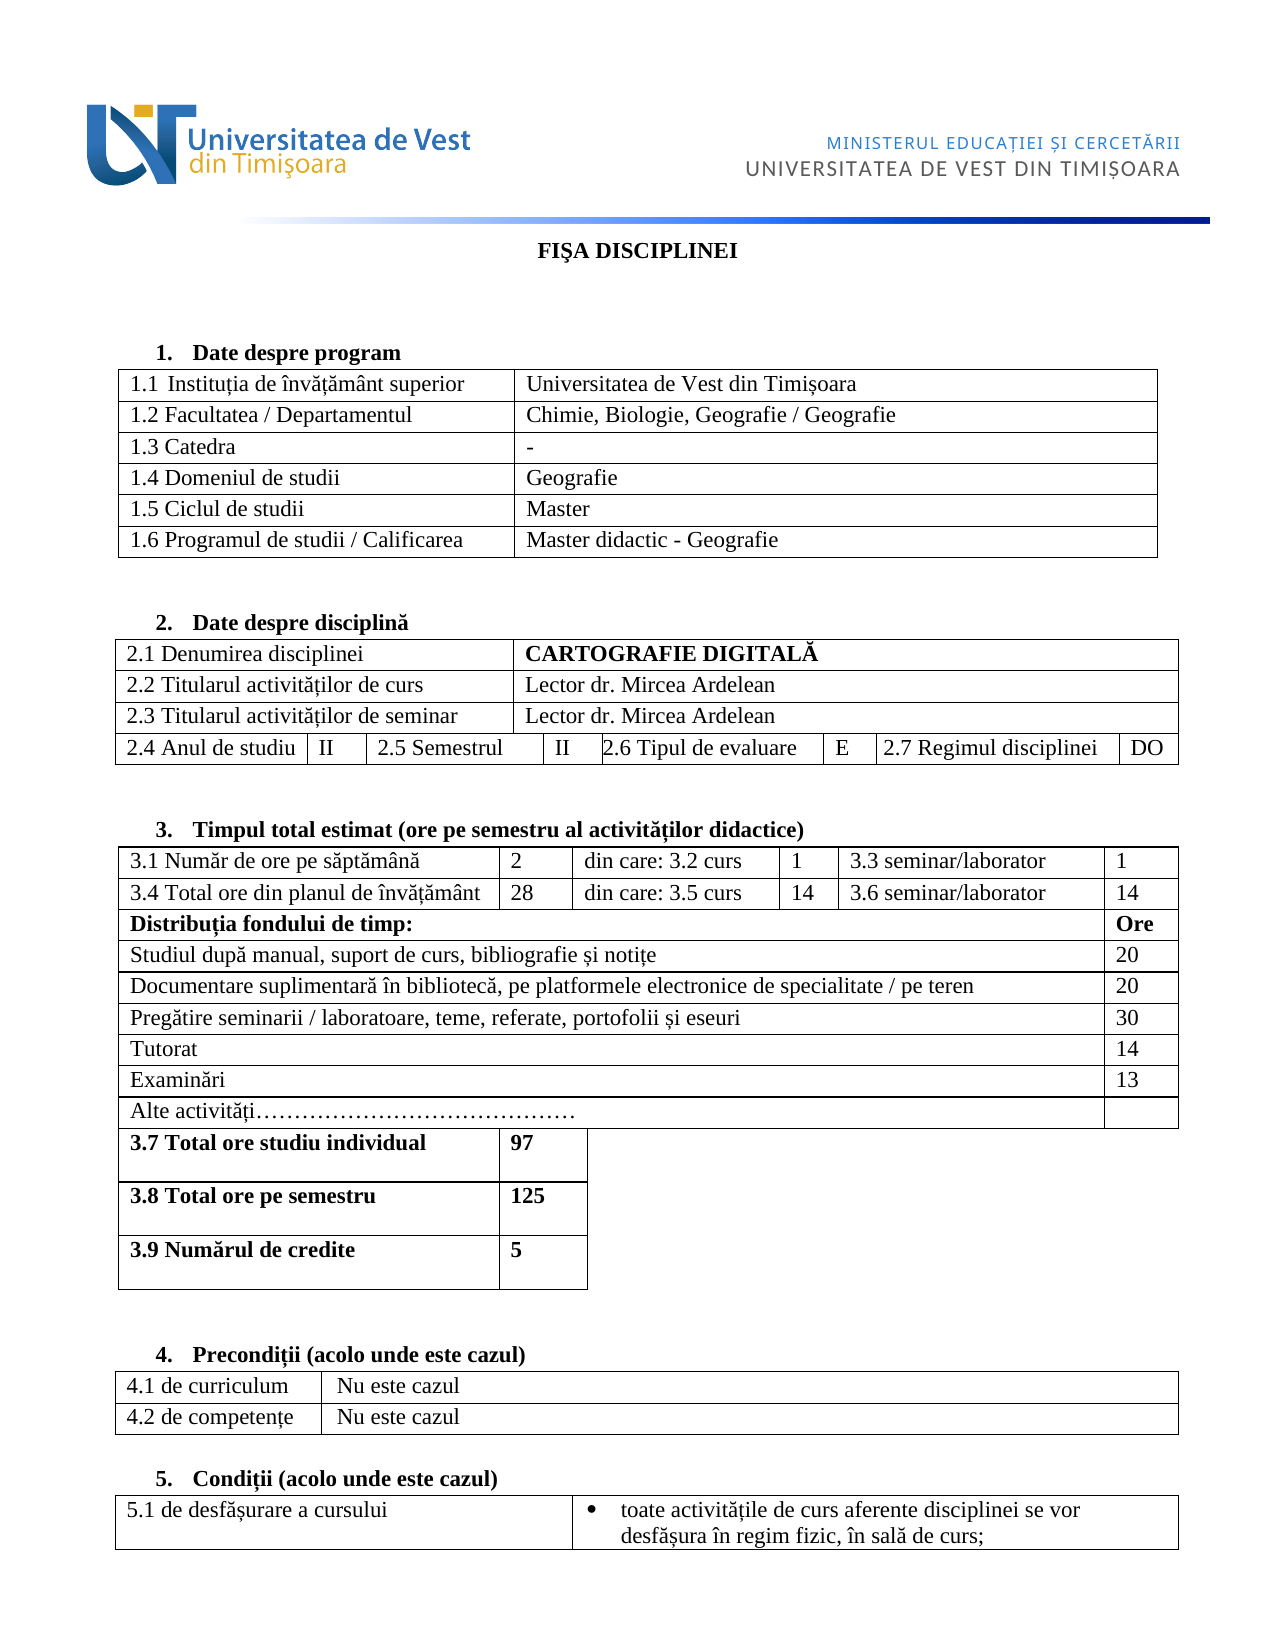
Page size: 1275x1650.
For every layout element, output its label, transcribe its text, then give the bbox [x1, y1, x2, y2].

table_cell 3.9 Numărul de credite [119, 1236, 499, 1289]
table_cell din care: 3.5 curs [573, 879, 779, 909]
list Date despre program [155, 339, 1157, 365]
table_cell 30 [1105, 1004, 1178, 1034]
table_cell 1.4 Domeniul de studii [119, 464, 514, 494]
table_cell Distribuția fondului de timp: [119, 910, 1104, 940]
table_cell Master didactic - Geografie [515, 527, 1157, 557]
table_cell 4.2 de competențe [116, 1404, 321, 1434]
table_cell Tutorat [119, 1035, 1104, 1065]
table_header 1 [780, 848, 838, 878]
table_cell Lector dr. Mircea Ardelean [514, 671, 1178, 702]
text FIŞA DISCIPLINEI [118, 237, 1157, 263]
table_header Universitatea de Vest din Timișoara [515, 370, 1157, 401]
table_header 3.3 seminar/laborator [839, 848, 1104, 878]
table_cell Chimie, Biologie, Geografie / Geografie [515, 402, 1157, 432]
list Precondiții (acolo unde este cazul) [155, 1341, 1157, 1367]
table_cell 3.8 Total ore pe semestru [119, 1183, 499, 1235]
table_cell 1.5 Ciclul de studii [119, 495, 514, 526]
table_header CARTOGRAFIE DIGITALĂ [514, 640, 1178, 670]
table_cell II [308, 734, 366, 764]
table_header 1 [1105, 848, 1178, 878]
table_header 4.1 de curriculum [116, 1372, 321, 1402]
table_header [116, 1496, 572, 1549]
table_cell 3.6 seminar/laborator [839, 879, 1104, 909]
table_header Instituția de învățământ superior [119, 370, 514, 401]
table_cell - [515, 433, 1157, 463]
table_cell 14 [780, 879, 838, 909]
table_cell Ore [1105, 910, 1178, 940]
table_cell 3.4 Total ore din planul de învățământ [119, 879, 499, 909]
table_cell 2.3 Titularul activităților de seminar [116, 703, 513, 733]
table_cell Examinări [119, 1066, 1104, 1096]
table_cell 1.3 Catedra [119, 433, 514, 463]
table_header din care: 3.2 curs [573, 848, 779, 878]
list Date despre disciplină [155, 609, 1157, 635]
table_cell Documentare suplimentară în bibliotecă, pe platformele electronice de specialitate / pe teren [119, 973, 1104, 1003]
picture [237, 217, 1210, 224]
list Condiții (acolo unde este cazul) [155, 1465, 1157, 1491]
table_cell 2.5 Semestrul [367, 734, 543, 764]
table_cell Master [515, 495, 1157, 526]
table_cell Nu este cazul [322, 1404, 1178, 1434]
table_cell 2.2 Titularul activităților de curs [116, 671, 513, 702]
table_cell Alte activități…………………………………… [119, 1098, 1104, 1128]
list Timpul total estimat (ore pe semestru al activităților didactice) [155, 816, 1157, 842]
table_cell [1105, 1098, 1178, 1128]
table_cell 1.6 Programul de studii / Calificarea [119, 527, 514, 557]
table_cell 14 [1105, 879, 1178, 909]
table_cell 28 [500, 879, 572, 909]
table_cell 2.4 Anul de studiu [116, 734, 307, 764]
table_cell Pregătire seminarii / laboratoare, teme, referate, portofolii și eseuri [119, 1004, 1104, 1034]
table_cell 2.6 Tipul de evaluare [603, 734, 823, 764]
table_cell 1.2 Facultatea / Departamentul [119, 402, 514, 432]
table_header Nu este cazul [322, 1372, 1178, 1402]
table_cell II [544, 734, 602, 764]
table_cell 20 [1105, 973, 1178, 1003]
table_cell 20 [1105, 941, 1178, 971]
table_header 3.1 Număr de ore pe săptămână [119, 848, 499, 878]
table_cell 5 [500, 1236, 587, 1289]
table_cell 14 [1105, 1035, 1178, 1065]
table_cell 13 [1105, 1066, 1178, 1096]
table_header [573, 1496, 1178, 1549]
table_cell 97 [500, 1129, 587, 1181]
picture [75, 74, 482, 215]
table_cell Geografie [515, 464, 1157, 494]
table_cell DO [1120, 734, 1178, 764]
table_cell 2.7 Regimul disciplinei [877, 734, 1119, 764]
table_header 2.1 Denumirea disciplinei [116, 640, 513, 670]
table_cell E [824, 734, 876, 764]
table_header 2 [500, 848, 572, 878]
table_cell 3.7 Total ore studiu individual [119, 1129, 499, 1181]
table_cell 125 [500, 1183, 587, 1235]
table_cell Lector dr. Mircea Ardelean [514, 703, 1178, 733]
table_cell Studiul după manual, suport de curs, bibliografie și notițe [119, 941, 1104, 971]
